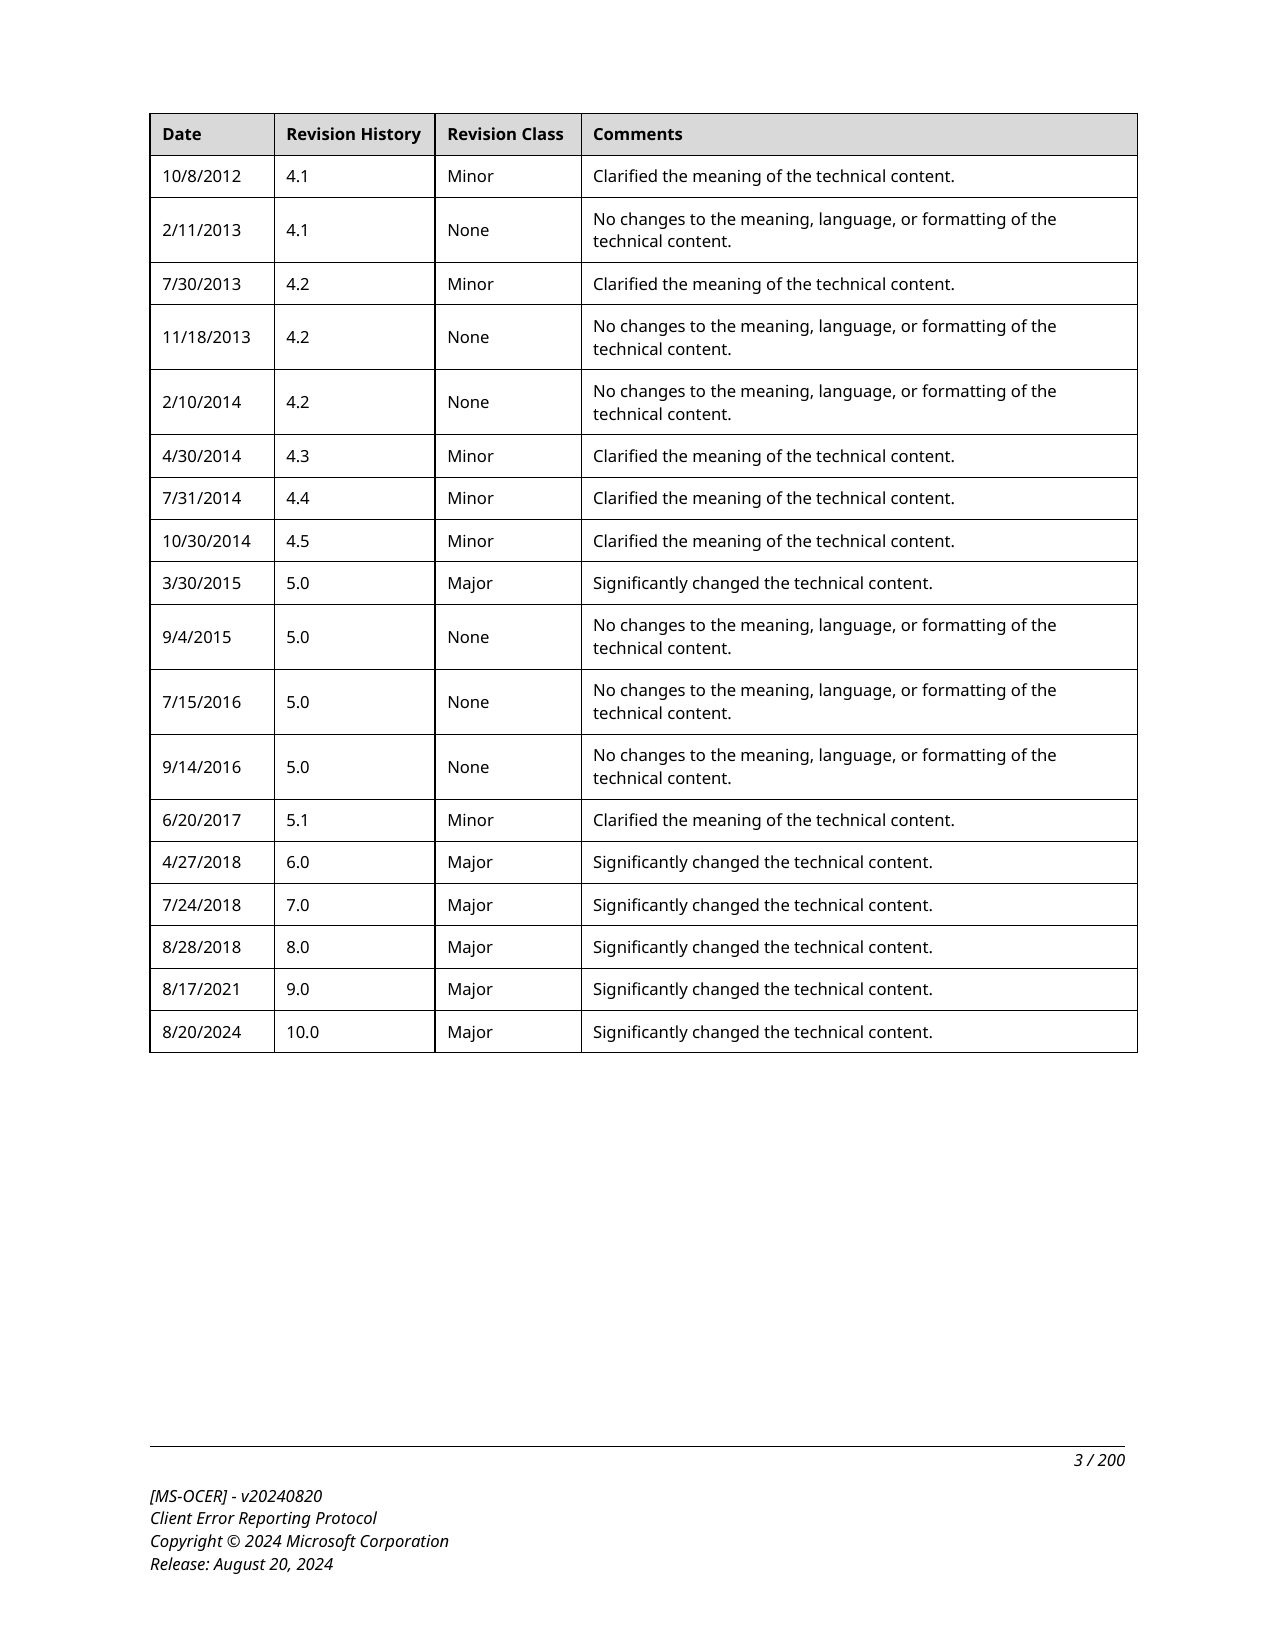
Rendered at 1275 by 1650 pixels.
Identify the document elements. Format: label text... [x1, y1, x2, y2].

table_cell 7/24/2018 [151, 884, 274, 925]
table_cell None [436, 735, 581, 798]
table_header Comments [582, 114, 1137, 155]
table_cell No changes to the meaning, language, or formatting of the technical content. [582, 605, 1137, 668]
table_cell Significantly changed the technical content. [582, 969, 1137, 1010]
table_cell Clarified the meaning of the technical content. [582, 263, 1137, 304]
table_cell None [436, 305, 581, 369]
table_cell Clarified the meaning of the technical content. [582, 435, 1137, 477]
table_cell No changes to the meaning, language, or formatting of the technical content. [582, 735, 1137, 798]
table_header Date [151, 114, 274, 155]
table_cell Minor [436, 520, 581, 561]
table_cell 10/30/2014 [151, 520, 274, 561]
table_cell 4.2 [275, 305, 434, 369]
table_cell Minor [436, 478, 581, 519]
table_cell 4.2 [275, 263, 434, 304]
table_cell 4.2 [275, 370, 434, 434]
table_cell Clarified the meaning of the technical content. [582, 520, 1137, 561]
table_cell 5.0 [275, 605, 434, 668]
table_cell 2/11/2013 [151, 198, 274, 262]
table_cell Significantly changed the technical content. [582, 926, 1137, 968]
table_cell Major [436, 969, 581, 1010]
table_cell 7/31/2014 [151, 478, 274, 519]
table_cell Significantly changed the technical content. [582, 884, 1137, 925]
table_cell 5.0 [275, 735, 434, 798]
table_cell 4/30/2014 [151, 435, 274, 477]
table_cell 2/10/2014 [151, 370, 274, 434]
table_cell 6/20/2017 [151, 800, 274, 841]
table_cell Clarified the meaning of the technical content. [582, 478, 1137, 519]
table_cell 4.4 [275, 478, 434, 519]
table_cell 4.5 [275, 520, 434, 561]
table_cell Minor [436, 435, 581, 477]
table_cell No changes to the meaning, language, or formatting of the technical content. [582, 670, 1137, 733]
table_cell 7/15/2016 [151, 670, 274, 733]
table_cell 4/27/2018 [151, 842, 274, 883]
table_cell 8.0 [275, 926, 434, 968]
table_cell None [436, 198, 581, 262]
table_cell 9/4/2015 [151, 605, 274, 668]
table_cell No changes to the meaning, language, or formatting of the technical content. [582, 305, 1137, 369]
table_header Revision History [275, 114, 434, 155]
table_cell 5.0 [275, 670, 434, 733]
table_cell Significantly changed the technical content. [582, 842, 1137, 883]
table_cell 4.1 [275, 156, 434, 197]
table_cell 9.0 [275, 969, 434, 1010]
table_cell Major [436, 1011, 581, 1052]
table_header Revision Class [436, 114, 581, 155]
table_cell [582, 198, 1137, 262]
table_cell None [436, 605, 581, 668]
table_cell 11/18/2013 [151, 305, 274, 369]
table_cell 5.1 [275, 800, 434, 841]
table_cell No changes to the meaning, language, or formatting of the technical content. [582, 370, 1137, 434]
table_cell Minor [436, 800, 581, 841]
table_cell Major [436, 562, 581, 603]
table_cell None [436, 370, 581, 434]
table_cell Major [436, 884, 581, 925]
table_cell 10/8/2012 [151, 156, 274, 197]
table_cell 7/30/2013 [151, 263, 274, 304]
table_cell 8/20/2024 [151, 1011, 274, 1052]
table_cell 4.3 [275, 435, 434, 477]
table_cell None [436, 670, 581, 733]
table_cell Major [436, 926, 581, 968]
table_cell 9/14/2016 [151, 735, 274, 798]
table_cell 10.0 [275, 1011, 434, 1052]
table_cell 7.0 [275, 884, 434, 925]
table_cell 8/28/2018 [151, 926, 274, 968]
table_cell Significantly changed the technical content. [582, 562, 1137, 603]
table_cell Minor [436, 156, 581, 197]
table_cell 6.0 [275, 842, 434, 883]
table_cell Clarified the meaning of the technical content. [582, 800, 1137, 841]
table_cell Clarified the meaning of the technical content. [582, 156, 1137, 197]
table_cell 3/30/2015 [151, 562, 274, 603]
table_cell 8/17/2021 [151, 969, 274, 1010]
table_cell Minor [436, 263, 581, 304]
table_cell Major [436, 842, 581, 883]
table_cell 5.0 [275, 562, 434, 603]
table_cell 4.1 [275, 198, 434, 262]
table_cell Significantly changed the technical content. [582, 1011, 1137, 1052]
